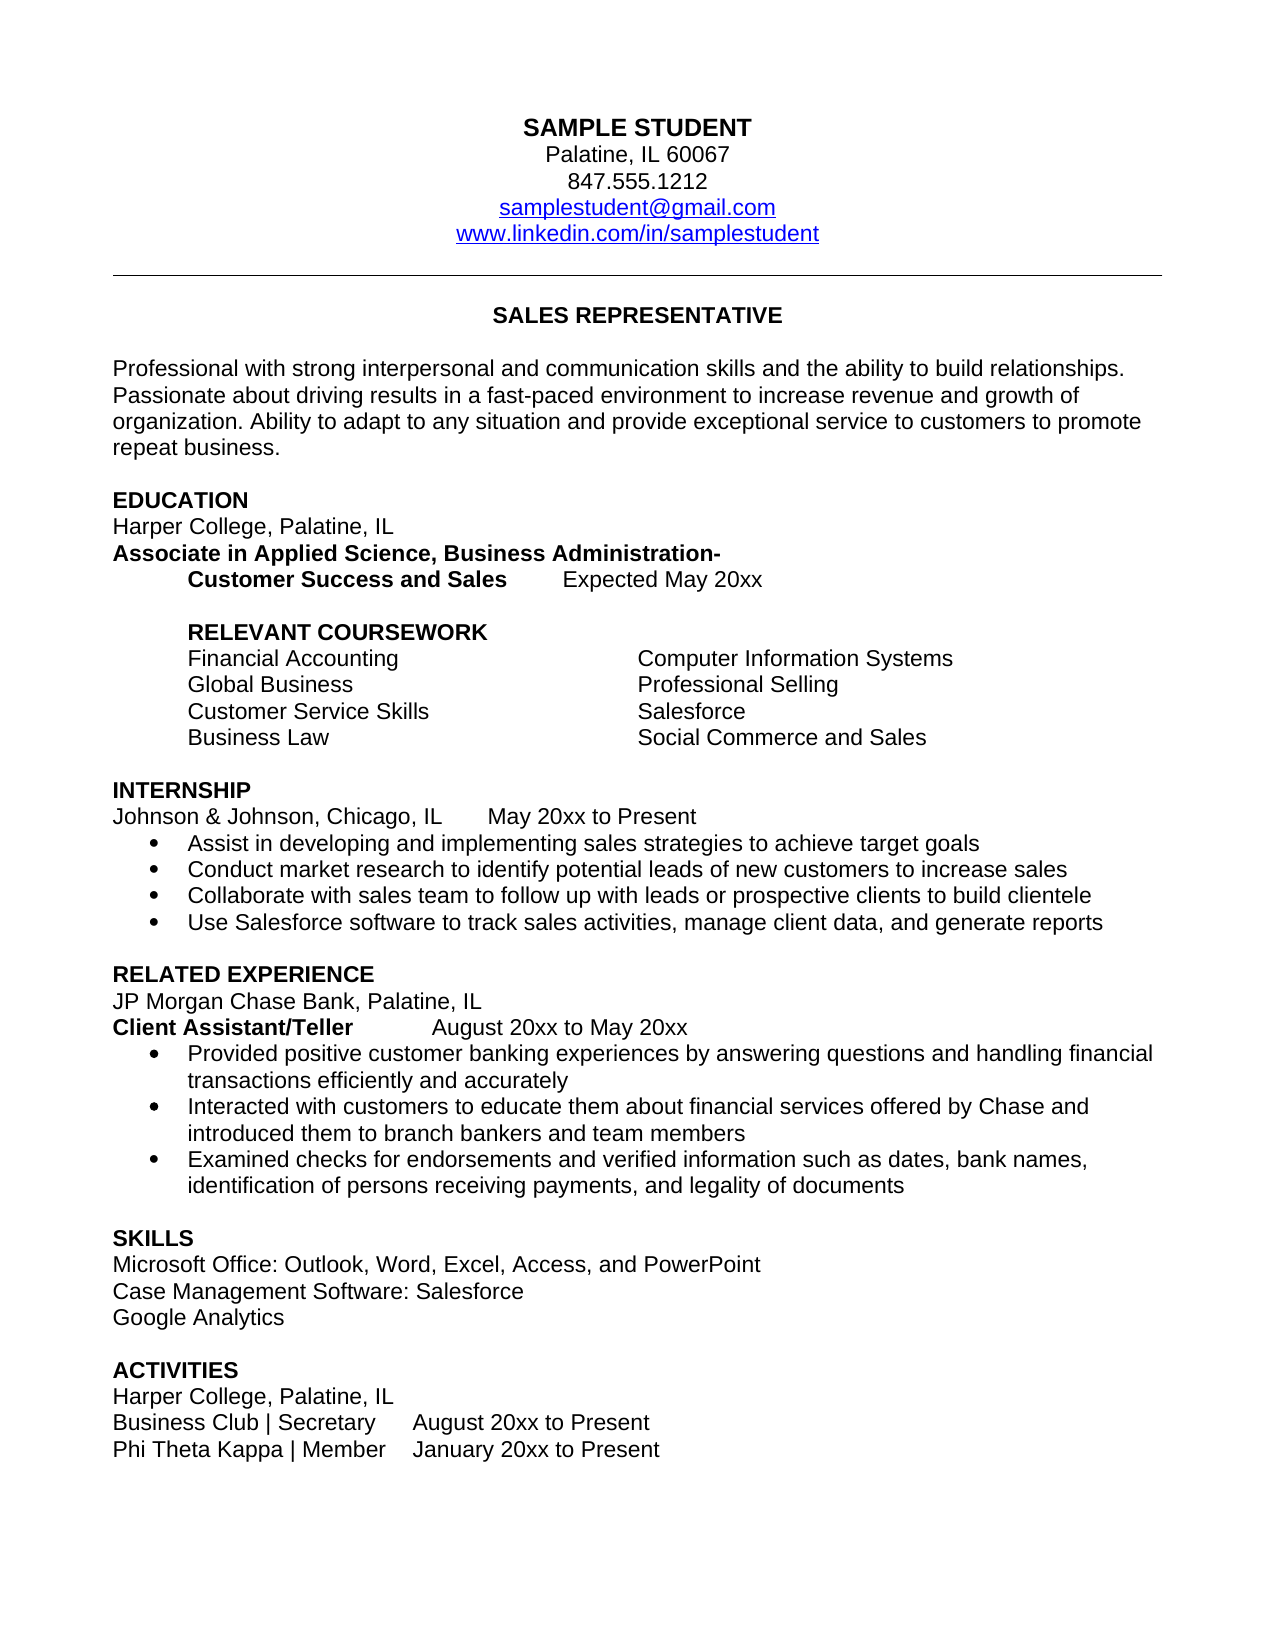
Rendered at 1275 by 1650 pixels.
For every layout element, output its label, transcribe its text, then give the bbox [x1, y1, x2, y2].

text Harper College, Palatine, IL [112, 1383, 1162, 1409]
text Microsoft Office: Outlook, Word, Excel, Access, and PowerPoint [112, 1251, 1162, 1278]
text Business Law Social Commerce and Sales [112, 724, 1162, 751]
text RELEVANT COURSEWORK [112, 619, 1162, 645]
text Google Analytics [112, 1304, 1162, 1330]
list Examined checks for endorsements and verified information such as dates, bank names, identification of persons receiving payments, and legality of documents [150, 1146, 1162, 1198]
text samplestudent@gmail.com [112, 194, 1162, 220]
text Professional with strong interpersonal and communication skills and the ability to build relationships. Passionate about driving results in a fast-paced environment to increase revenue and growth of organization. Ability to adapt to any situation and provide exceptional service to customers to promote repeat business. [112, 355, 1162, 461]
text Business Club | Secretary August 20xx to Present [112, 1409, 1162, 1436]
list Conduct market research to identify potential leads of new customers to increase sales [150, 856, 1162, 882]
text 847.555.1212 [112, 168, 1162, 194]
text JP Morgan Chase Bank, Palatine, IL [112, 988, 1162, 1014]
text Associate in Applied Science, Business Administration- [112, 540, 1162, 566]
text Harper College, Palatine, IL [112, 513, 1162, 540]
text Johnson & Johnson, Chicago, IL May 20xx to Present [112, 803, 1162, 829]
text SALES REPRESENTATIVE [112, 302, 1162, 329]
list Interacted with customers to educate them about financial services offered by Chase and introduced them to branch bankers and team members [150, 1093, 1162, 1146]
text INTERNSHIP [112, 777, 1162, 803]
text Case Management Software: Salesforce [112, 1278, 1162, 1304]
list Assist in developing and implementing sales strategies to achieve target goals [150, 829, 1162, 856]
list Provided positive customer banking experiences by answering questions and handling financial transactions efficiently and accurately [150, 1040, 1162, 1093]
text Financial Accounting Computer Information Systems [112, 645, 1162, 671]
list Collaborate with sales team to follow up with leads or prospective clients to build clientele [150, 882, 1162, 909]
text Phi Theta Kappa | Member January 20xx to Present [112, 1436, 1162, 1462]
text Client Assistant/Teller August 20xx to May 20xx [112, 1014, 1162, 1040]
text RELATED EXPERIENCE [112, 961, 1162, 988]
text Customer Service Skills Salesforce [112, 698, 1162, 724]
list Use Salesforce software to track sales activities, manage client data, and generate reports [150, 909, 1162, 935]
text Global Business Professional Selling [112, 671, 1162, 698]
text Palatine, IL 60067 [112, 141, 1162, 168]
text www.linkedin.com/in/samplestudent [112, 220, 1162, 247]
text SAMPLE STUDENT [112, 112, 1162, 141]
text Customer Success and Sales Expected May 20xx [112, 566, 1162, 592]
text SKILLS [112, 1225, 1162, 1251]
text ACTIVITIES [112, 1357, 1162, 1383]
text EDUCATION [112, 487, 1162, 513]
